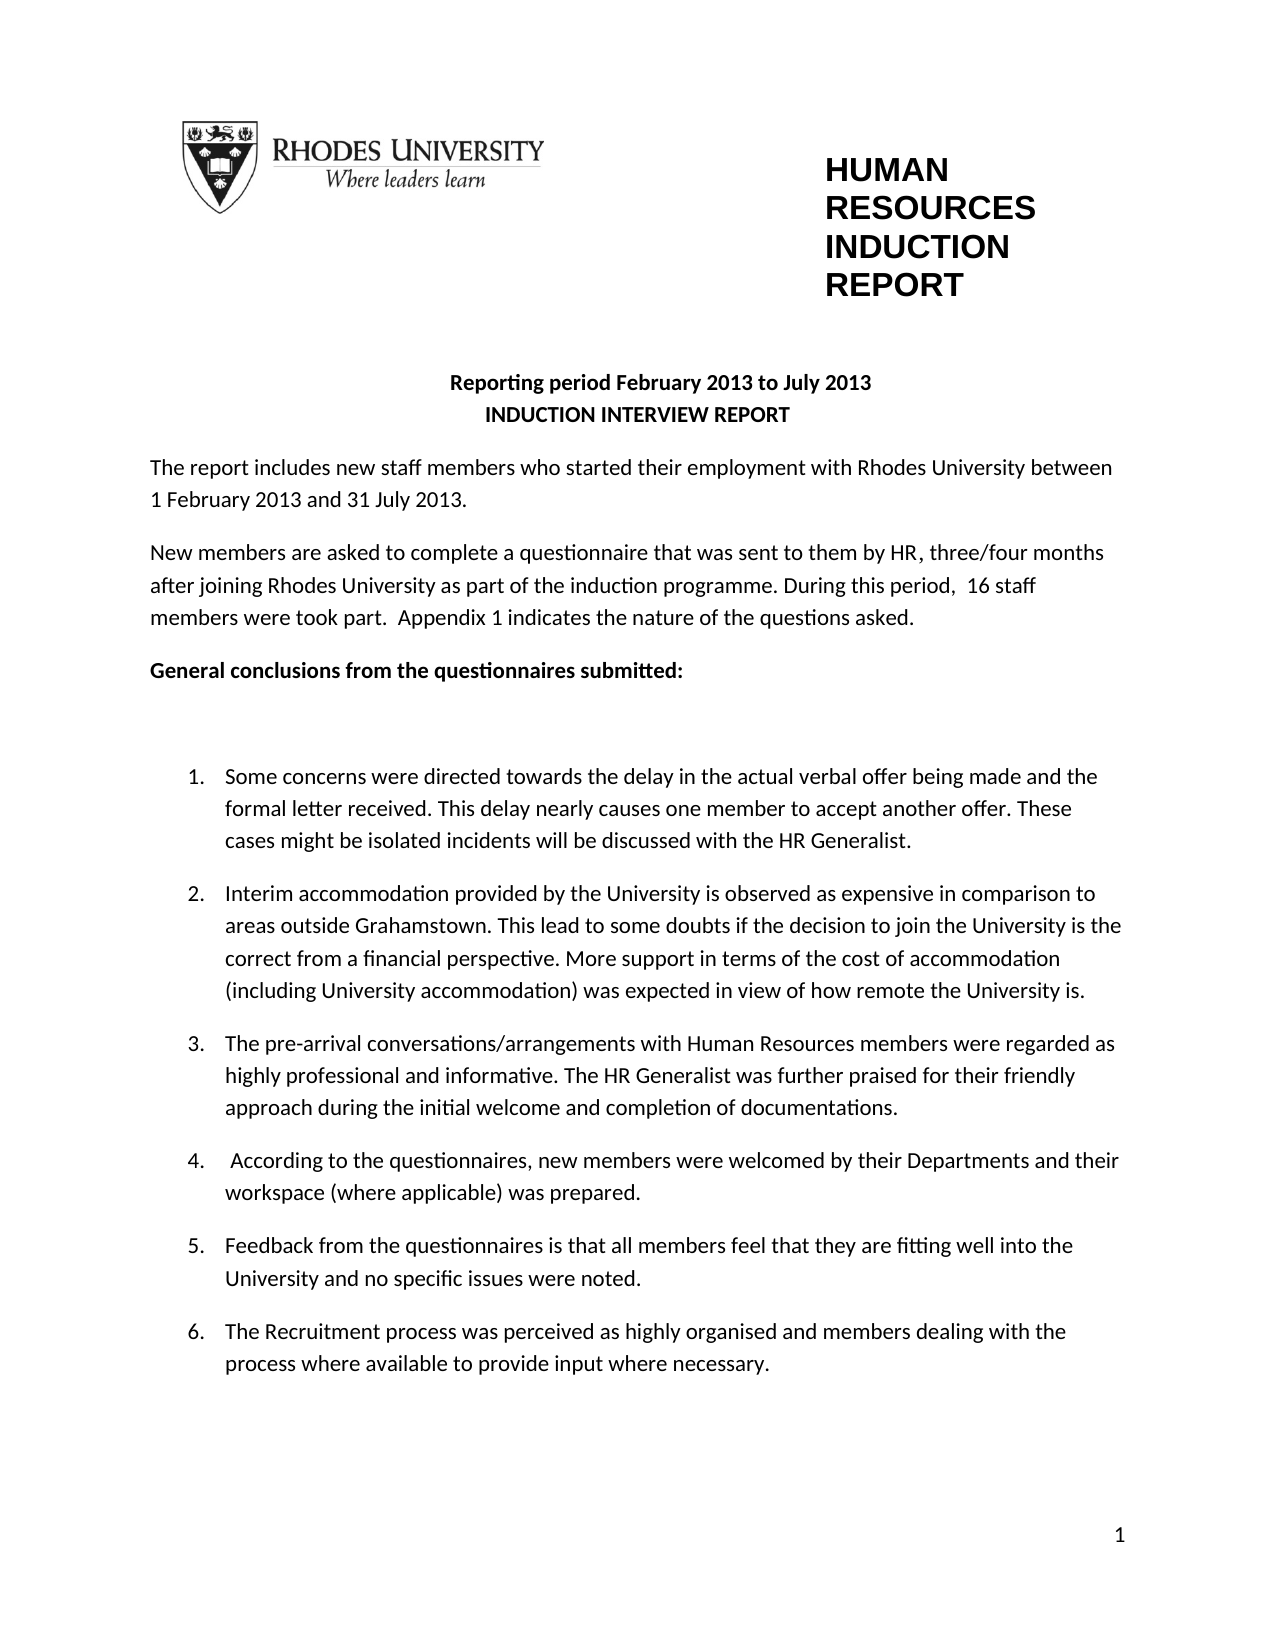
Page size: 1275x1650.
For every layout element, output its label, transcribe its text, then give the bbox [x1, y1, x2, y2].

text HUMAN RESOURCES [825, 150, 1125, 227]
text INDUCTION REPORT [825, 227, 1125, 304]
text The report includes new staff members who started their employment with Rhodes University between 1 February 2013 and 31 July 2013. [150, 453, 1125, 513]
list According to the questionnaires, new members were welcomed by their Departments and their workspace (where applicable) was prepared. [187, 1146, 1125, 1207]
text Reporting period February 2013 to July 2013 [450, 368, 1125, 396]
list Feedback from the questionnaires is that all members feel that they are fitting well into the University and no specific issues were noted. [187, 1232, 1125, 1292]
text General conclusions from the questionnaires submitted: [150, 656, 1125, 684]
list Some concerns were directed towards the delay in the actual verbal offer being made and the formal letter received. This delay nearly causes one member to accept another offer. These cases might be isolated incidents will be discussed with the HR Generalist. [187, 762, 1125, 854]
text New members are asked to complete a questionnaire that was sent to them by HR, three/four months after joining Rhodes University as part of the induction programme. During this period, 16 staff members were took part. Appendix 1 indicates the nature of the questions asked. [150, 538, 1125, 631]
list The pre-arrival conversations/arrangements with Human Resources members were regarded as highly professional and informative. The HR Generalist was further praised for their friendly approach during the initial welcome and completion of documentations. [187, 1029, 1125, 1121]
list Interim accommodation provided by the University is observed as expensive in comparison to areas outside Grahamstown. This lead to some doubts if the decision to join the University is the correct from a financial perspective. More support in terms of the cost of accommodation (including University accommodation) was expected in view of how remote the University is. [187, 879, 1125, 1004]
text INDUCTION INTERVIEW REPORT [150, 400, 1125, 428]
picture [182, 121, 544, 214]
list The Recruitment process was perceived as highly organised and members dealing with the process where available to provide input where necessary. [187, 1317, 1125, 1377]
